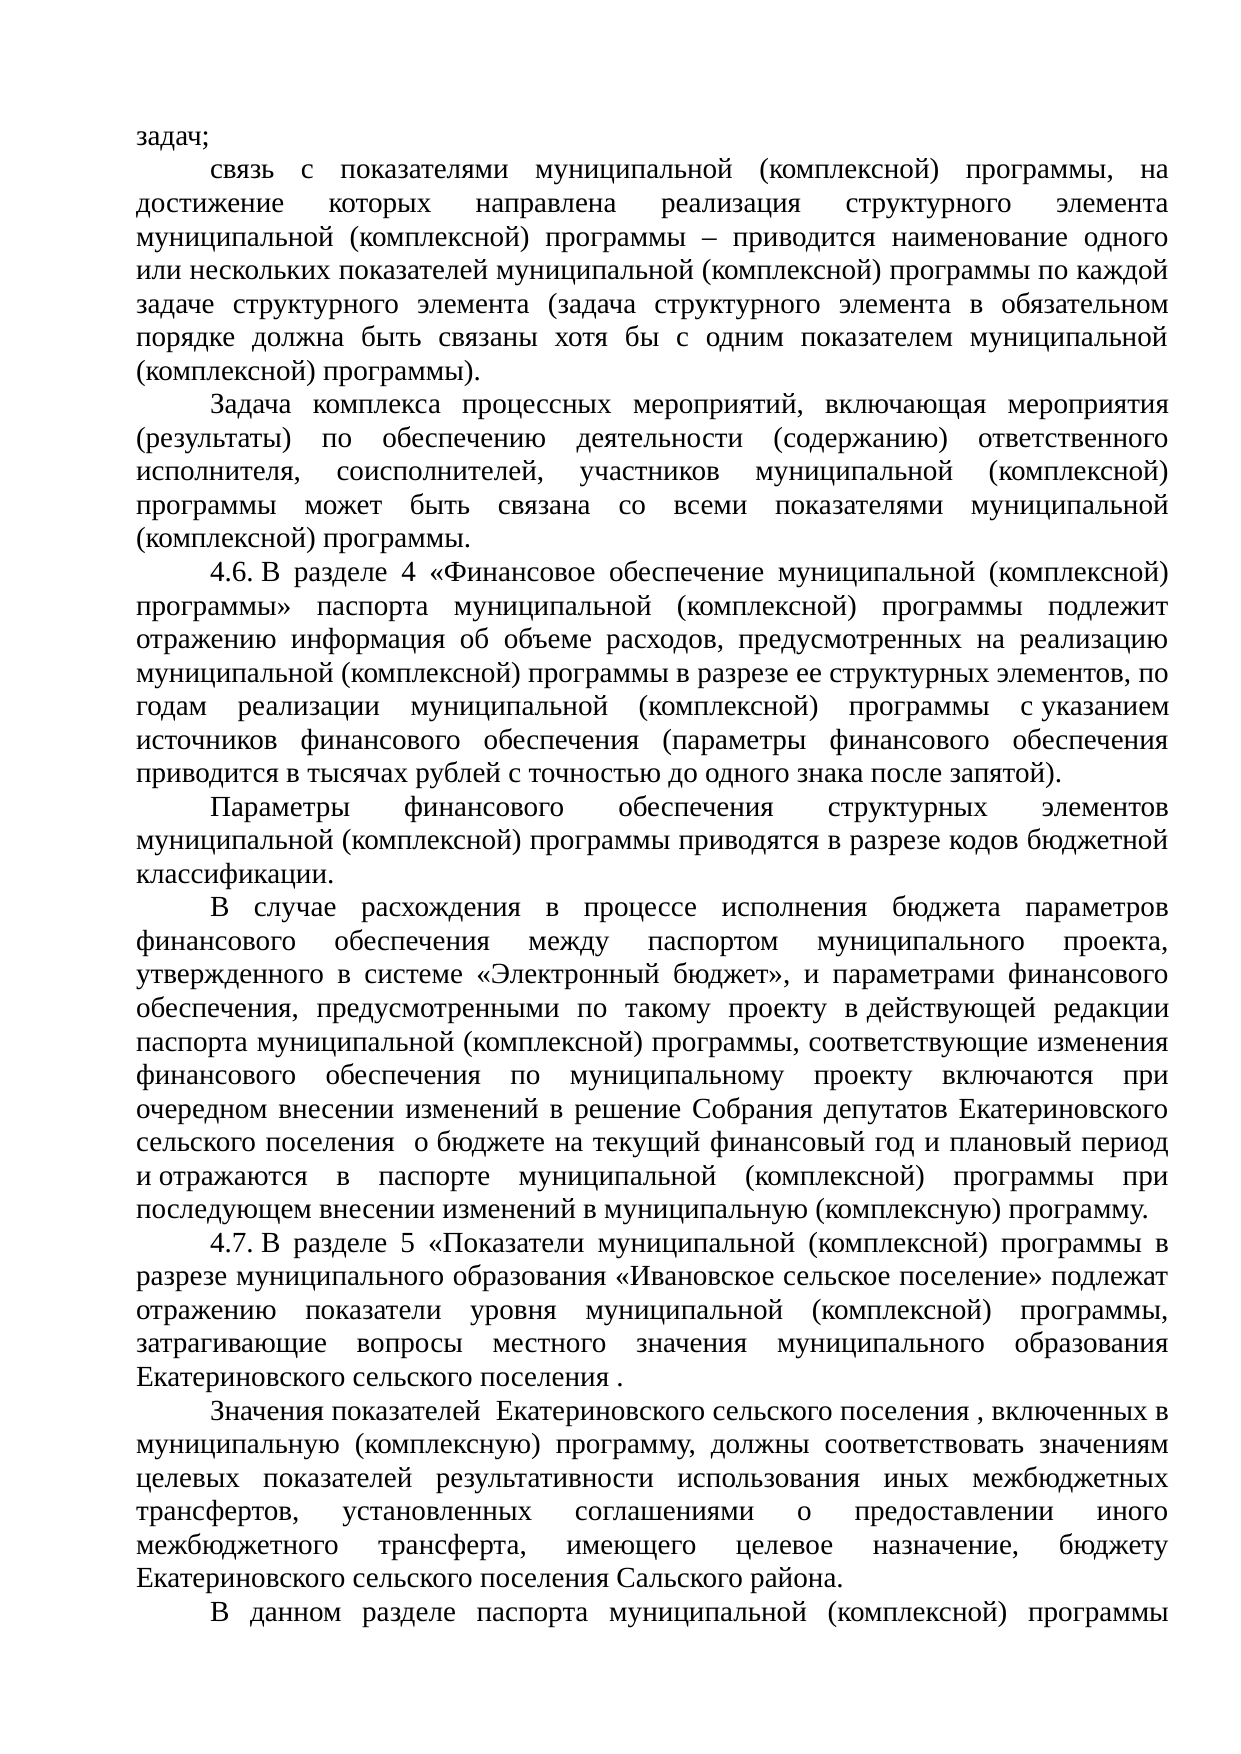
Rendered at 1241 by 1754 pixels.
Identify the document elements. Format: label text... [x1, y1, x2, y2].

text В случае расхождения в процессе исполнения бюджета параметров финансового обеспечения между паспортом муниципального проекта, утвержденного в системе «Электронный бюджет», и параметрами финансового обеспечения, предусмотренными по такому проекту в действующей редакции паспорта муниципальной (комплексной) программы, соответствующие изменения финансового обеспечения по муниципальному проекту включаются при очередном внесении изменений в решение Собрания депутатов Екатериновского сельского поселения о бюджете на текущий финансовый год и плановый период и отражаются в паспорте муниципальной (комплексной) программы при последующем внесении изменений в муниципальную (комплексную) программу. [136, 889, 1169, 1225]
text Значения показателей Екатериновского сельского поселения , включенных в муниципальную (комплексную) программу, должны соответствовать значениям целевых показателей результативности использования иных межбюджетных трансфертов, установленных соглашениями о предоставлении иного межбюджетного трансферта, имеющего целевое назначение, бюджету Екатериновского сельского поселения Сальского района. [136, 1393, 1169, 1594]
text Параметры финансового обеспечения структурных элементов муниципальной (комплексной) программы приводятся в разрезе кодов бюджетной классификации. [136, 789, 1169, 889]
text 4.7. В разделе 5 «Показатели муниципальной (комплексной) программы в разрезе муниципального образования «Ивановское сельское поселение» подлежат отражению показатели уровня муниципальной (комплексной) программы, затрагивающие вопросы местного значения муниципального образования Екатериновского сельского поселения . [136, 1225, 1169, 1393]
text связь с показателями муниципальной (комплексной) программы, на достижение которых направлена реализация структурного элемента муниципальной (комплексной) программы – приводится наименование одного или нескольких показателей муниципальной (комплексной) программы по каждой задаче структурного элемента (задача структурного элемента в обязательном порядке должна быть связаны хотя бы с одним показателем муниципальной (комплексной) программы). [136, 152, 1169, 386]
text Задача комплекса процессных мероприятий, включающая мероприятия (результаты) по обеспечению деятельности (содержанию) ответственного исполнителя, соисполнителей, участников муниципальной (комплексной) программы может быть связана со всеми показателями муниципальной (комплексной) программы. [136, 386, 1169, 554]
text 4.6. В разделе 4 «Финансовое обеспечение муниципальной (комплексной) программы» паспорта муниципальной (комплексной) программы подлежит отражению информация об объеме расходов, предусмотренных на реализацию муниципальной (комплексной) программы в разрезе ее структурных элементов, по годам реализации муниципальной (комплексной) программы с указанием источников финансового обеспечения (параметры финансового обеспечения приводится в тысячах рублей с точностью до одного знака после запятой). [136, 554, 1169, 789]
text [136, 118, 1169, 152]
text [136, 1594, 1169, 1627]
